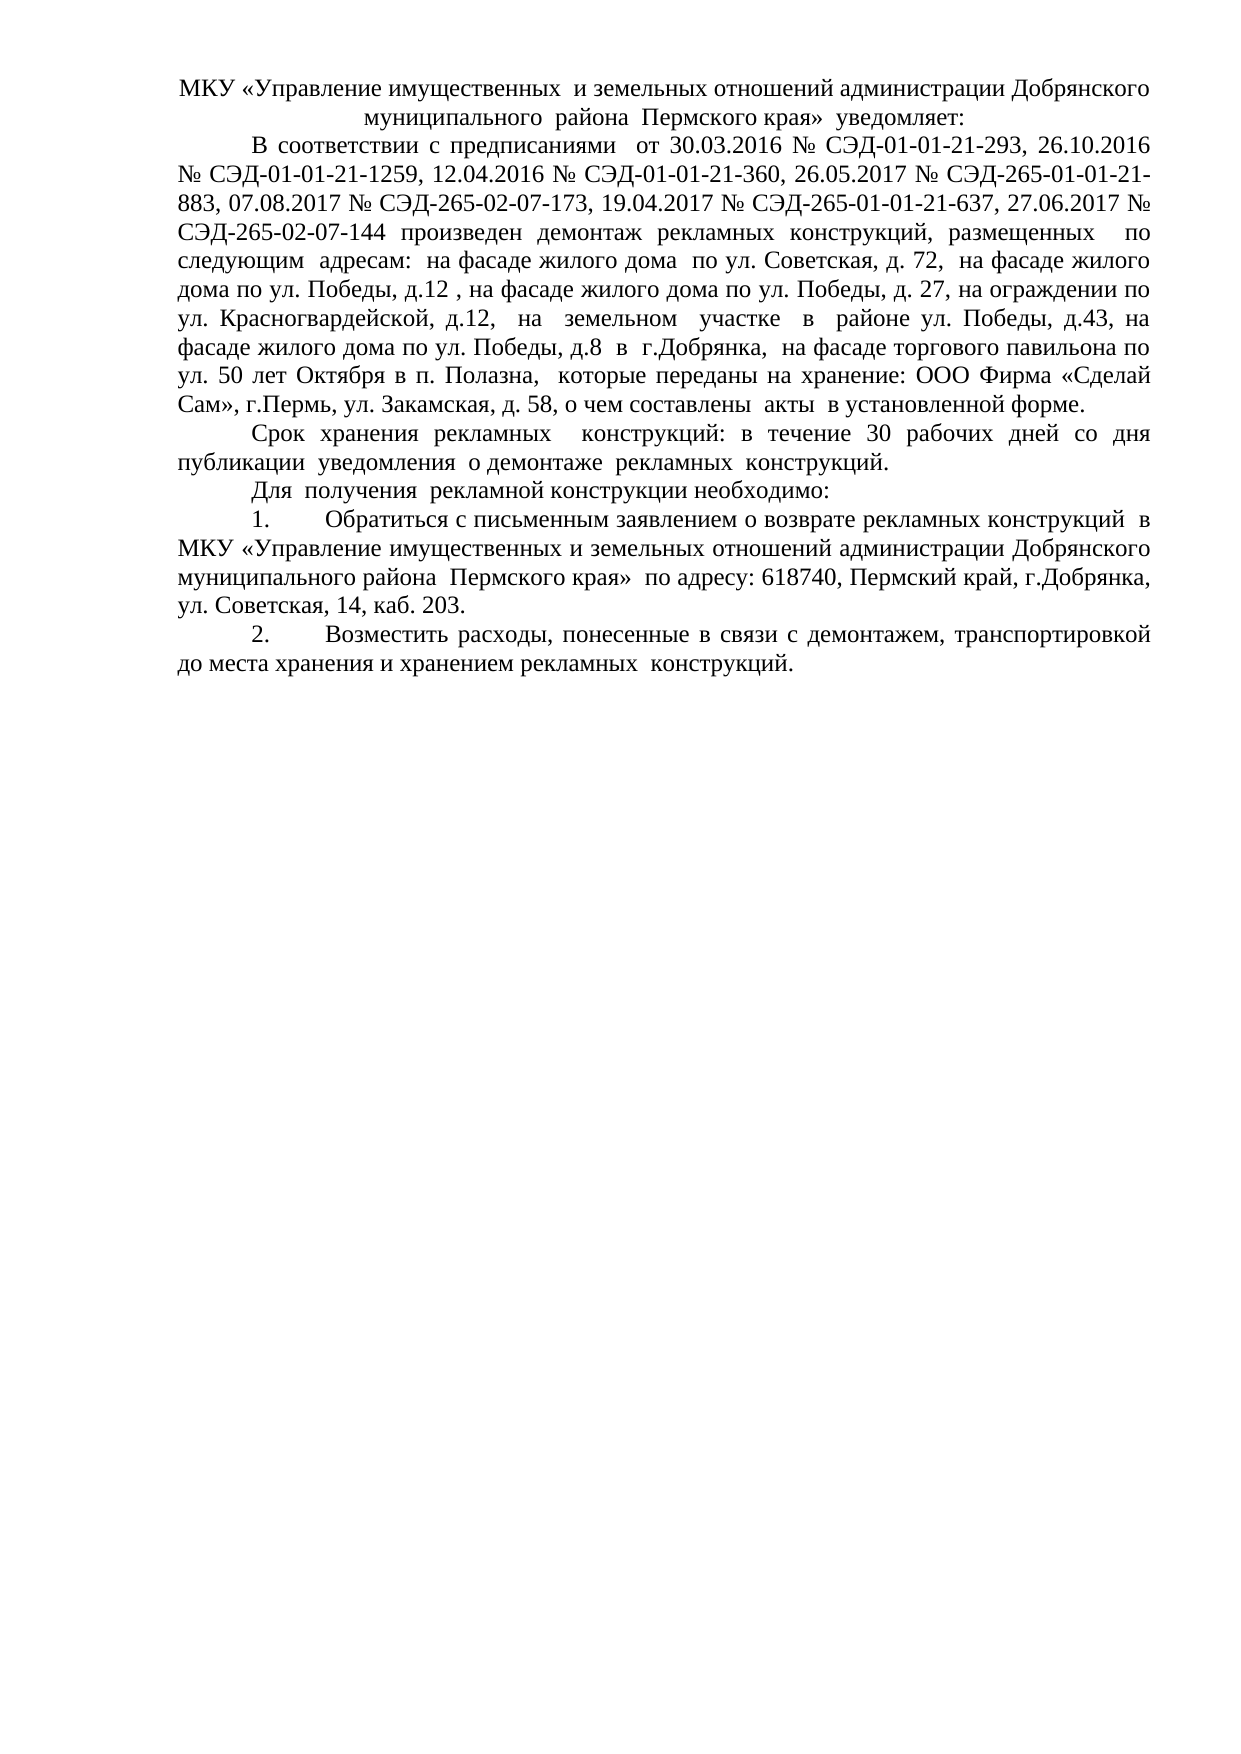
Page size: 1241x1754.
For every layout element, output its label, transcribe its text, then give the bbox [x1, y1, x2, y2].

text Для получения рекламной конструкции необходимо: [177, 476, 1152, 504]
list Возместить расходы, понесенные в связи с демонтажем, транспортировкой до места хранения и хранением рекламных конструкций. [177, 619, 1152, 677]
list Обратиться с письменным заявлением о возврате рекламных конструкций в МКУ «Управление имущественных и земельных отношений администрации Добрянского муниципального района Пермского края» по адресу: 618740, Пермский край, г.Добрянка, ул. Советская, 14, каб. 203. [177, 504, 1152, 619]
text МКУ «Управление имущественных и земельных отношений администрации Добрянского муниципального района Пермского края» уведомляет: [177, 73, 1152, 131]
text Срок хранения рекламных конструкций: в течение 30 рабочих дней со дня публикации уведомления о демонтаже рекламных конструкций. [177, 418, 1152, 476]
text В соответствии с предписаниями от 30.03.2016 № СЭД-01-01-21-293, 26.10.2016 № СЭД-01-01-21-1259, 12.04.2016 № СЭД-01-01-21-360, 26.05.2017 № СЭД-265-01-01-21-883, 07.08.2017 № СЭД-265-02-07-173, 19.04.2017 № СЭД-265-01-01-21-637, 27.06.2017 № СЭД-265-02-07-144 произведен демонтаж рекламных конструкций, размещенных по следующим адресам: на фасаде жилого дома по ул. Советская, д. 72, на фасаде жилого дома по ул. Победы, д.12 , на фасаде жилого дома по ул. Победы, д. 27, на ограждении по ул. Красногвардейской, д.12, на земельном участке в районе ул. Победы, д.43, на фасаде жилого дома по ул. Победы, д.8 в г.Добрянка, на фасаде торгового павильона по ул. 50 лет Октября в п. Полазна, которые переданы на хранение: ООО Фирма «Сделай Сам», г.Пермь, ул. Закамская, д. 58, о чем составлены акты в установленной форме. [177, 131, 1152, 418]
